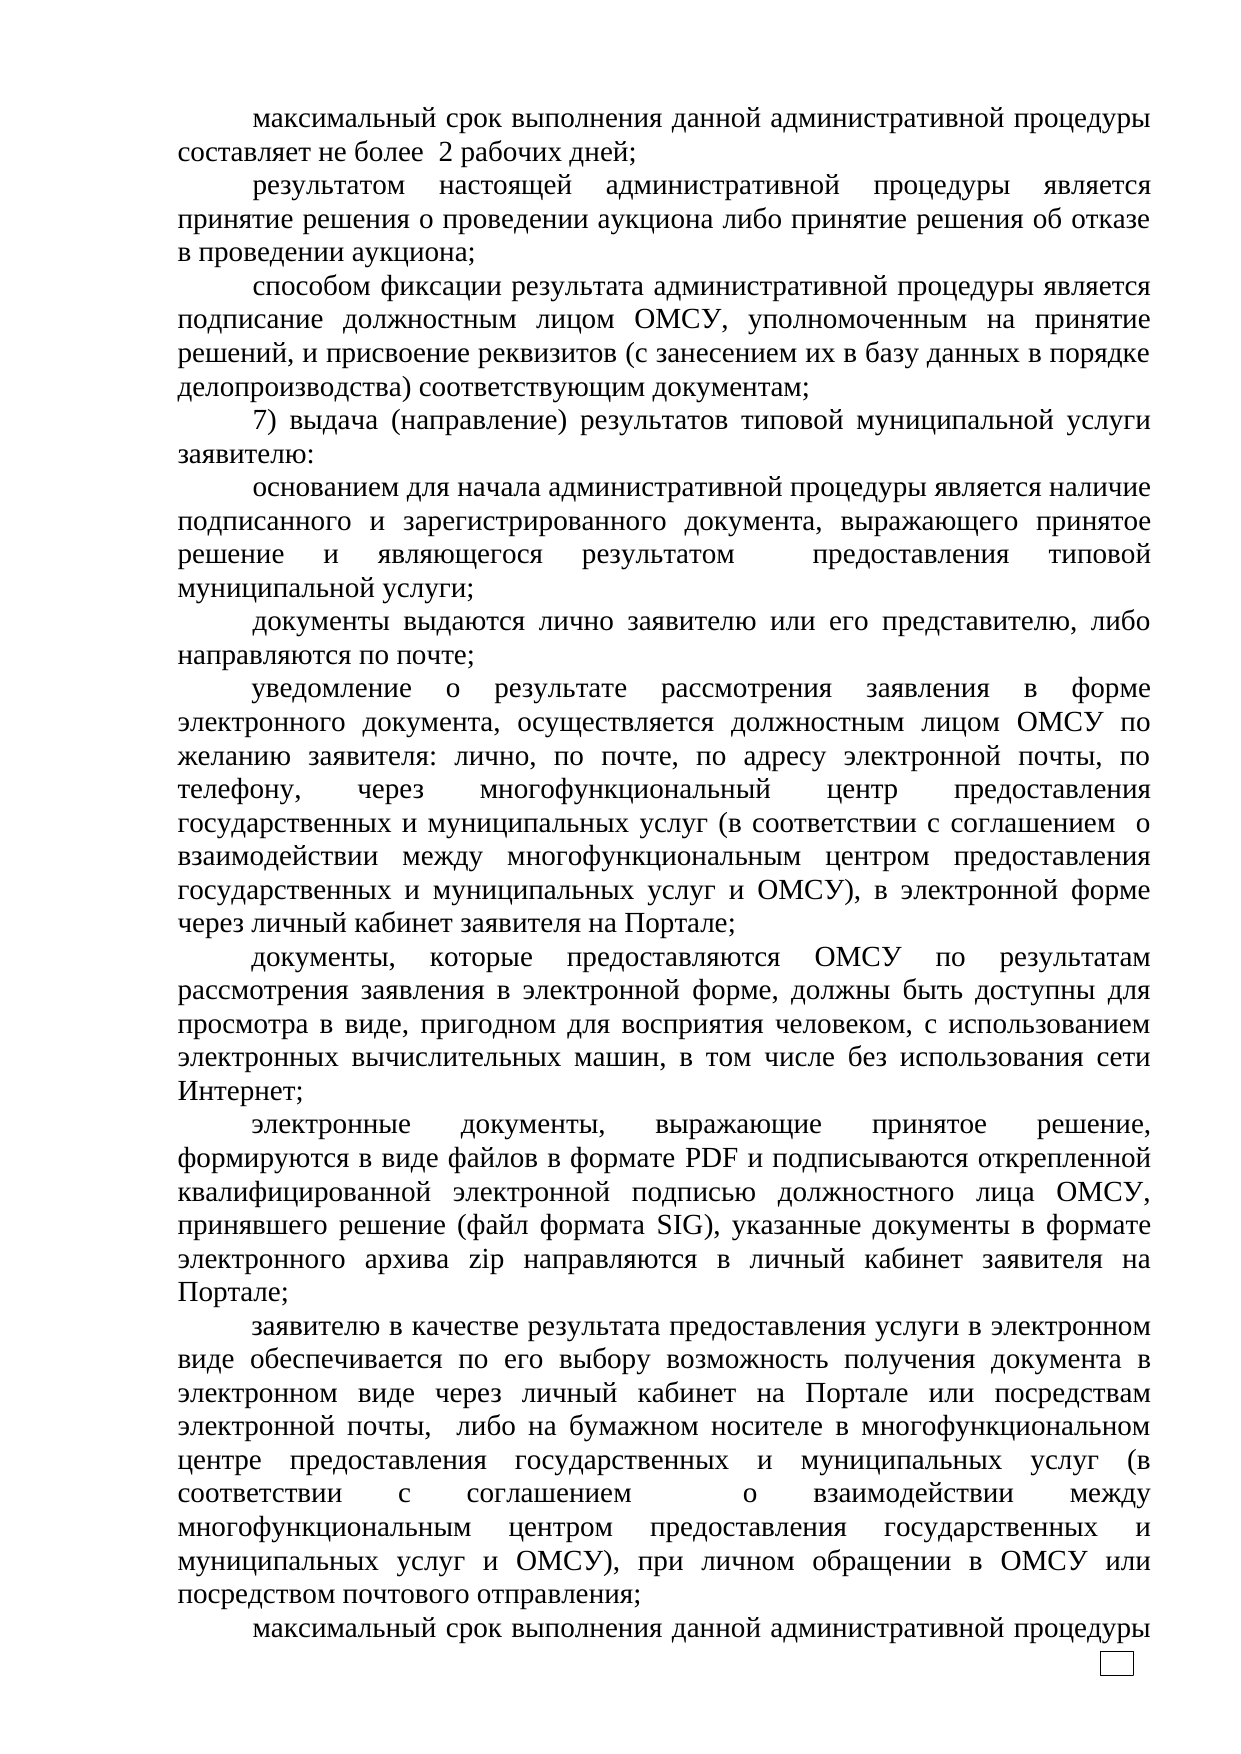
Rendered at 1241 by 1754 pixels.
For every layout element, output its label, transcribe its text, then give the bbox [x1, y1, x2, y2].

list способом фиксации результата административной процедуры является подписание должностным лицом ОМСУ, уполномоченным на принятие решений, и присвоение реквизитов (с занесением их в базу данных в порядке делопроизводства) соответствующим документам; [177, 268, 1152, 402]
list максимальный срок выполнения данной административной процедуры составляет не более 2 рабочих дней; [177, 100, 1152, 167]
list заявителю в качестве результата предоставления услуги в электронном виде обеспечивается по его выбору возможность получения документа в электронном виде через личный кабинет на Портале или посредствам электронной почты, либо на бумажном носителе в многофункциональном центре предоставления государственных и муниципальных услуг (в соответствии с соглашением о взаимодействии между многофункциональным центром предоставления государственных и муниципальных услуг и ОМСУ), при личном обращении в ОМСУ или посредством почтового отправления; [177, 1308, 1152, 1610]
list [177, 1610, 1152, 1643]
list электронные документы, выражающие принятое решение, формируются в виде файлов в формате PDF и подписываются открепленной квалифицированной электронной подписью должностного лица ОМСУ, принявшего решение (файл формата SIG), указанные документы в формате электронного архива zip направляются в личный кабинет заявителя на Портале; [177, 1107, 1152, 1308]
list основанием для начала административной процедуры является наличие подписанного и зарегистрированного документа, выражающего принятое решение и являющегося результатом предоставления типовой муниципальной услуги; [177, 469, 1152, 603]
list документы, которые предоставляются ОМСУ по результатам рассмотрения заявления в электронной форме, должны быть доступны для просмотра в виде, пригодном для восприятия человеком, с использованием электронных вычислительных машин, в том числе без использования сети Интернет; [177, 939, 1152, 1107]
list 7) выдача (направление) результатов типовой муниципальной услуги заявителю: [177, 402, 1152, 469]
list уведомление о результате рассмотрения заявления в форме электронного документа, осуществляется должностным лицом ОМСУ по желанию заявителя: лично, по почте, по адресу электронной почты, по телефону, через многофункциональный центр предоставления государственных и муниципальных услуг (в соответствии с соглашением о взаимодействии между многофункциональным центром предоставления государственных и муниципальных услуг и ОМСУ), в электронной форме через личный кабинет заявителя на Портале; [177, 671, 1152, 939]
list документы выдаются лично заявителю или его представителю, либо направляются по почте; [177, 603, 1152, 671]
list результатом настоящей административной процедуры является принятие решения о проведении аукциона либо принятие решения об отказе в проведении аукциона; [177, 167, 1152, 268]
